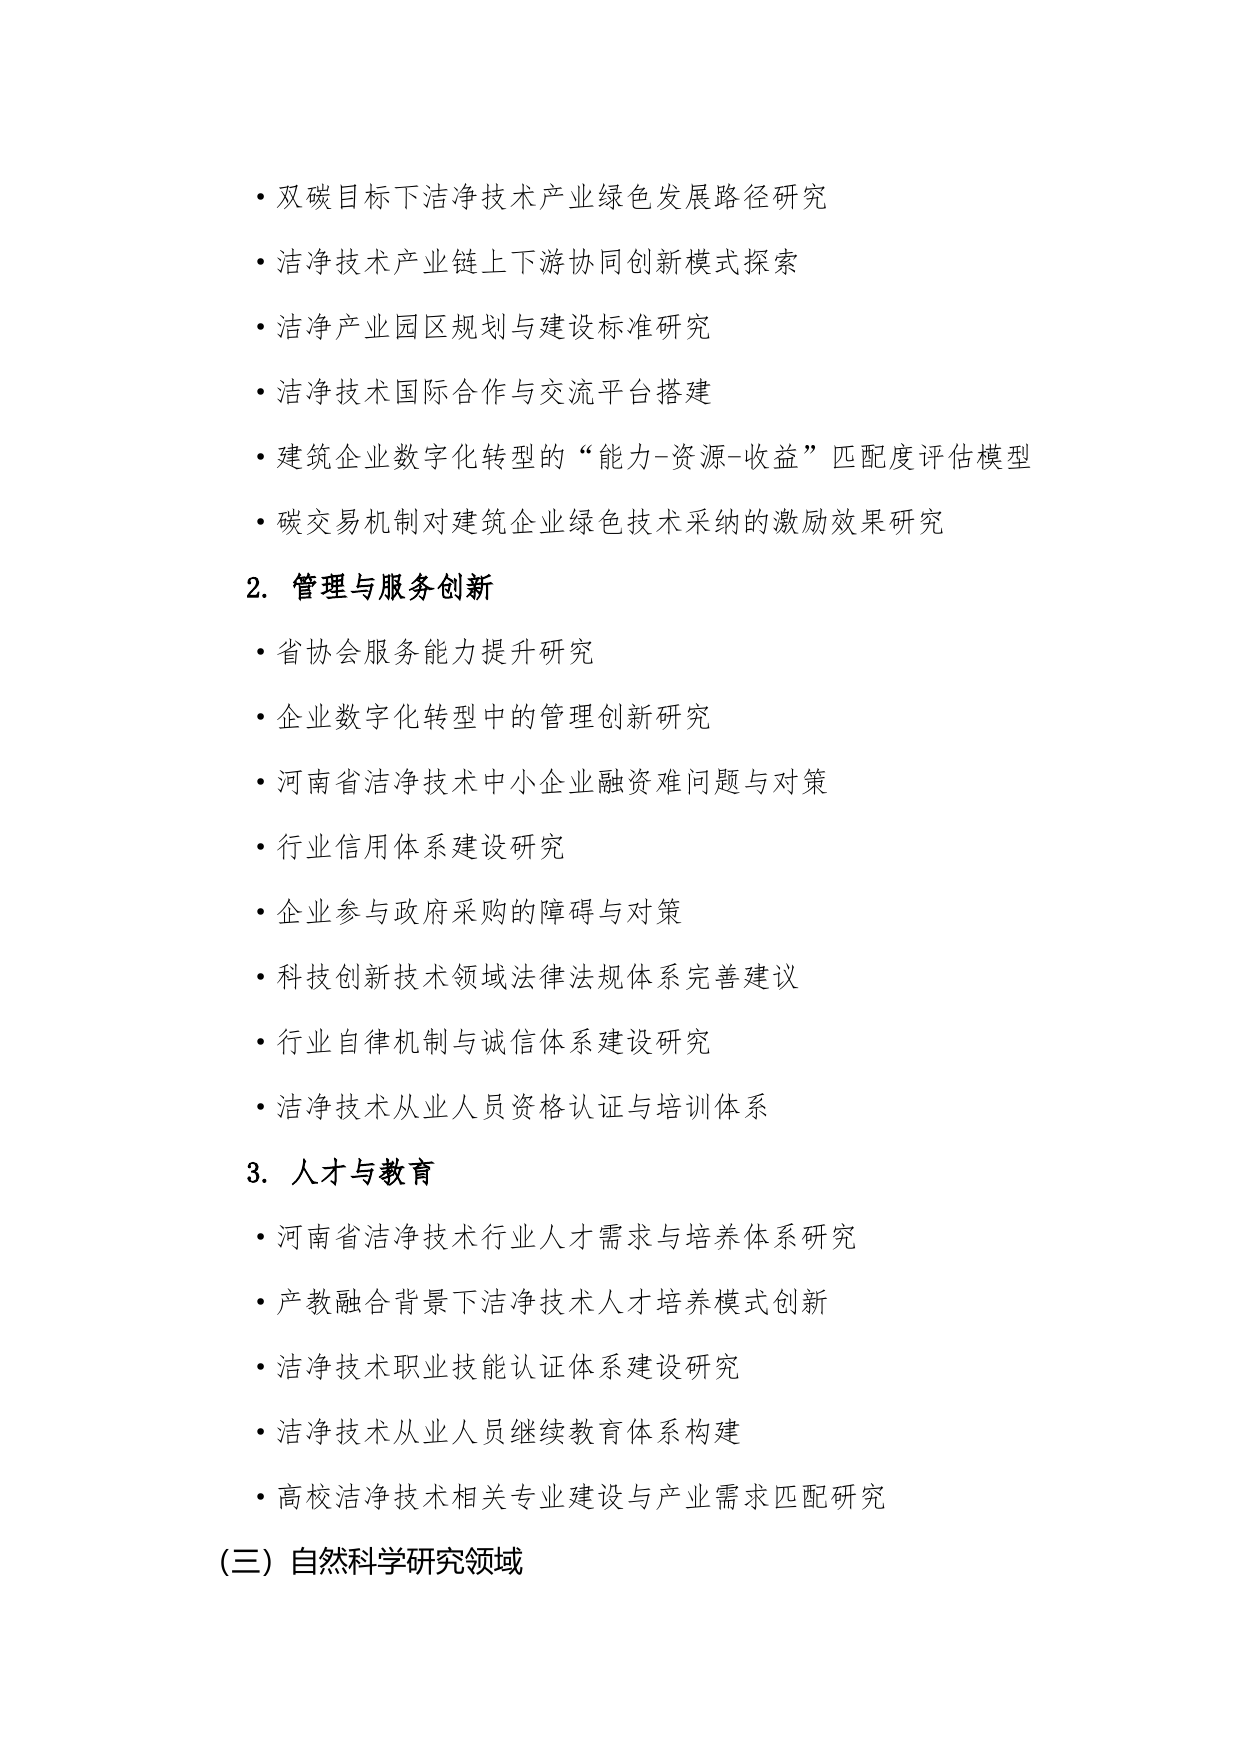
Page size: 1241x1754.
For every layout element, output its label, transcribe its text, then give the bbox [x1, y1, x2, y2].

list ·科技创新技术领域法律法规体系完善建议 [187, 942, 1053, 1007]
list ·双碳目标下洁净技术产业绿色发展路径研究 [187, 162, 1053, 227]
list ·洁净技术职业技能认证体系建设研究 [187, 1332, 1053, 1397]
list ·洁净产业园区规划与建设标准研究 [187, 292, 1053, 357]
list ·洁净技术产业链上下游协同创新模式探索 [187, 227, 1053, 292]
list ·产教融合背景下洁净技术人才培养模式创新 [187, 1267, 1053, 1332]
text 2. 管理与服务创新 [187, 552, 1053, 617]
list ·碳交易机制对建筑企业绿色技术采纳的激励效果研究 [187, 487, 1053, 552]
list ·企业参与政府采购的障碍与对策 [187, 877, 1053, 942]
list ·行业信用体系建设研究 [187, 812, 1053, 877]
list ·河南省洁净技术行业人才需求与培养体系研究 [187, 1202, 1053, 1267]
list ·行业自律机制与诚信体系建设研究 [187, 1007, 1053, 1072]
list ·高校洁净技术相关专业建设与产业需求匹配研究 [187, 1462, 1053, 1527]
list ·建筑企业数字化转型的“能力-资源-收益”匹配度评估模型 [187, 422, 1053, 487]
list ·洁净技术从业人员继续教育体系构建 [187, 1397, 1053, 1462]
list ·洁净技术从业人员资格认证与培训体系 [187, 1072, 1053, 1137]
list ·洁净技术国际合作与交流平台搭建 [187, 357, 1053, 422]
list ·省协会服务能力提升研究 [187, 617, 1053, 682]
list ·企业数字化转型中的管理创新研究 [187, 682, 1053, 747]
list ·河南省洁净技术中小企业融资难问题与对策 [187, 747, 1053, 812]
text （三）自然科学研究领域 [187, 1527, 1053, 1592]
text 3. 人才与教育 [187, 1137, 1053, 1202]
